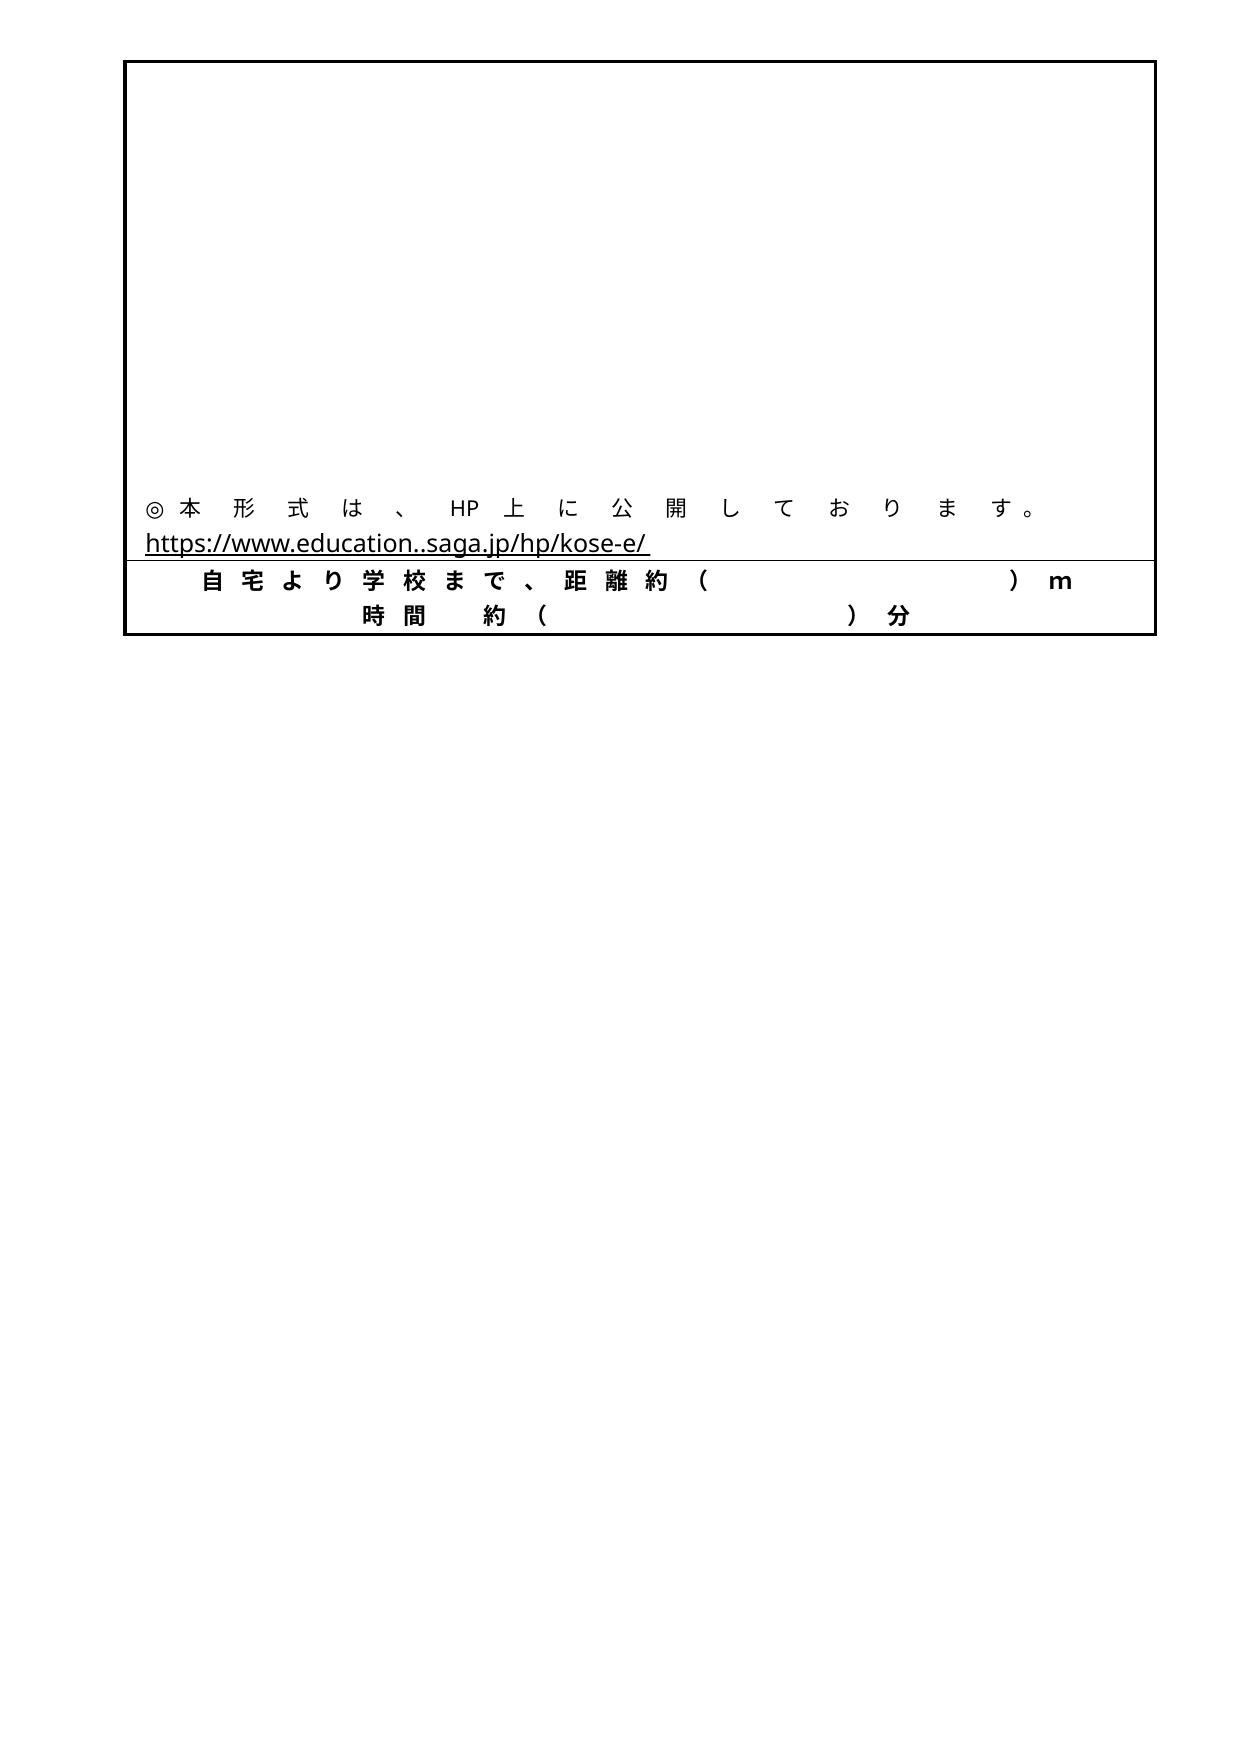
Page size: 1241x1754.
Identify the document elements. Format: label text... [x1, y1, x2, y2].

table_cell 自宅より学校まで、距離約（ ）ｍ 時間 約（ ）分 [127, 561, 1154, 632]
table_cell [127, 63, 1154, 560]
